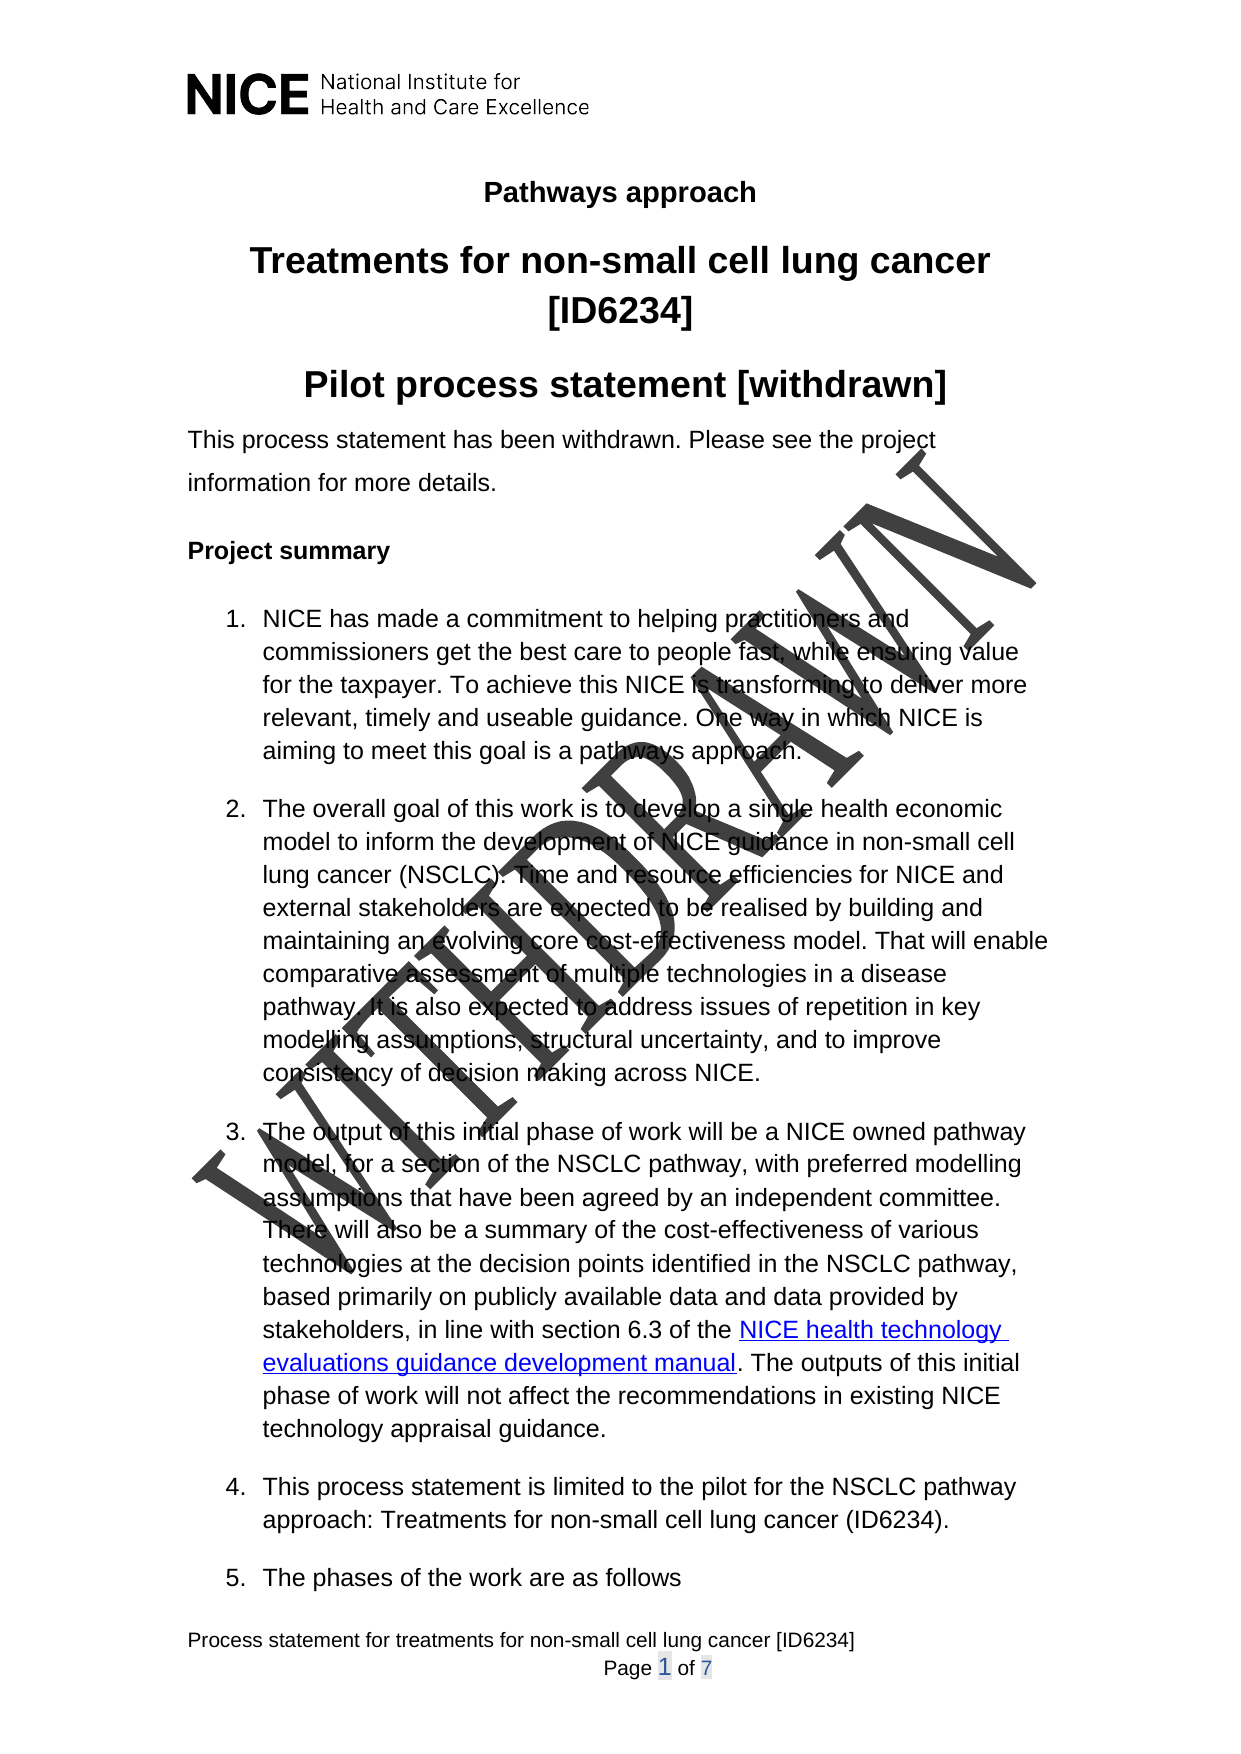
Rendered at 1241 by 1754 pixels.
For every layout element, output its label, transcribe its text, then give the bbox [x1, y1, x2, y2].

title Pathways approach [187, 175, 1053, 208]
text This process statement has been withdrawn. Please see the project information for more details. [187, 425, 1053, 497]
list The output of this initial phase of work will be a NICE owned pathway model, for a section of the NSCLC pathway, with preferred modelling assumptions that have been agreed by an independent committee. There will also be a summary of the cost-effectiveness of various technologies at the decision points identified in the NSCLC pathway, based primarily on publicly available data and data provided by stakeholders, in line with section 6.3 of the NICE health technology evaluations guidance development manual. The outputs of this initial phase of work will not affect the recommendations in existing NICE technology appraisal guidance. [225, 1116, 1053, 1442]
list NICE has made a commitment to helping practitioners and commissioners get the best care to people fast, while ensuring value for the taxpayer. To achieve this NICE is transforming to deliver more relevant, timely and useable guidance. One way in which NICE is aiming to meet this goal is a pathways approach. [225, 604, 1053, 765]
subtitle Pilot process statement [withdrawn] [187, 363, 1053, 406]
subtitle Treatments for non-small cell lung cancer [ID6234] [187, 238, 1053, 331]
list The overall goal of this work is to develop a single health economic model to inform the development of NICE guidance in non-small cell lung cancer (NSCLC). Time and resource efficiencies for NICE and external stakeholders are expected to be realised by building and maintaining an evolving core cost-effectiveness model. That will enable comparative assessment of multiple technologies in a disease pathway. It is also expected to address issues of repetition in key modelling assumptions, structural uncertainty, and to improve consistency of decision making across NICE. [225, 794, 1053, 1087]
text Project summary [187, 536, 1053, 565]
picture [187, 73, 589, 115]
list This process statement is limited to the pilot for the NSCLC pathway approach: Treatments for non-small cell lung cancer (ID6234). [225, 1472, 1053, 1533]
list The phases of the work are as follows [225, 1563, 1053, 1591]
